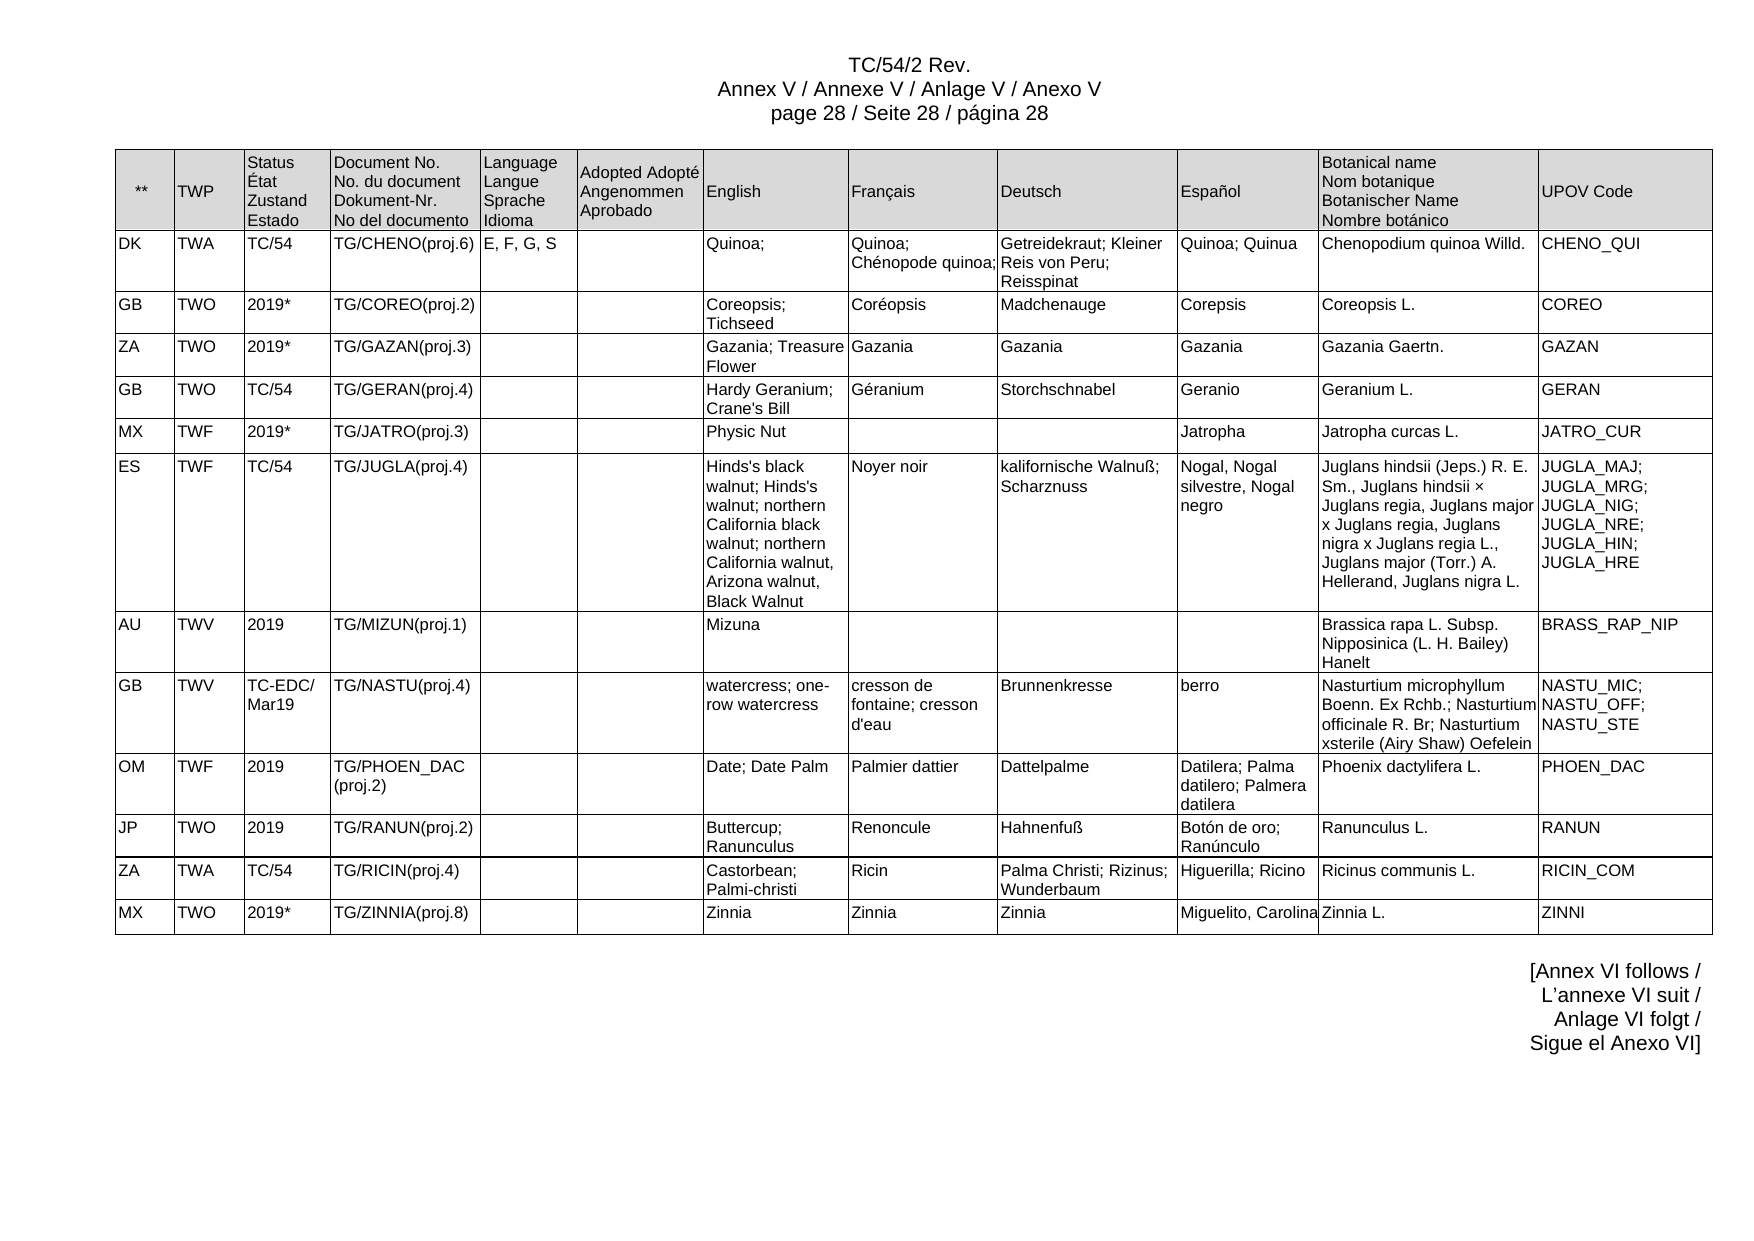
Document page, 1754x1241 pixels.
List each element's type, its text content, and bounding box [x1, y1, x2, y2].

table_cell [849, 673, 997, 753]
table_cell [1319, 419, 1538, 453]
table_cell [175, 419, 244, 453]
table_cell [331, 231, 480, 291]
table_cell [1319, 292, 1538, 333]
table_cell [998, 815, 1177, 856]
table_header Language Langue Sprache Idioma [481, 150, 577, 229]
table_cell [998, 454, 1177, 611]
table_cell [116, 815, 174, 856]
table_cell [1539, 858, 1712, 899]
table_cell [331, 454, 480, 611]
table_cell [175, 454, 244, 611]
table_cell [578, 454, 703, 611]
table_header English [704, 150, 848, 229]
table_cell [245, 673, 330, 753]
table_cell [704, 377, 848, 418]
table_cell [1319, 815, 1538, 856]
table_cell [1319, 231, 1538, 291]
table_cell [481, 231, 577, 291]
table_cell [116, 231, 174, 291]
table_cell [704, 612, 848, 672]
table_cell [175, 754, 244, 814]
table_header ** [116, 150, 174, 229]
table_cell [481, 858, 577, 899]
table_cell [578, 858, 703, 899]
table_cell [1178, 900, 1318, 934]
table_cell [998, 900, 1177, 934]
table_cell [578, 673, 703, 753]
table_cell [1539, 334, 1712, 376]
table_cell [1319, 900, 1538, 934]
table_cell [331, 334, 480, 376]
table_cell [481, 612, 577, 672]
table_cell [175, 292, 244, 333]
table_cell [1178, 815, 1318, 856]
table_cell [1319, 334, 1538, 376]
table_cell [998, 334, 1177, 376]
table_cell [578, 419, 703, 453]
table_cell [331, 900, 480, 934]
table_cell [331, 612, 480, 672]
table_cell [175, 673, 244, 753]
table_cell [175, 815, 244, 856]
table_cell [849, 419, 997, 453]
table_header Botanical name Nom botanique Botanischer Name Nombre botánico [1319, 150, 1538, 229]
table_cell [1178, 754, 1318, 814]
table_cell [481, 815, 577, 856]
text [Annex VI follows / L’annexe VI suit / Anlage VI folgt / Sigue el Anexo VI] [118, 959, 1701, 1055]
table_header Español [1178, 150, 1318, 229]
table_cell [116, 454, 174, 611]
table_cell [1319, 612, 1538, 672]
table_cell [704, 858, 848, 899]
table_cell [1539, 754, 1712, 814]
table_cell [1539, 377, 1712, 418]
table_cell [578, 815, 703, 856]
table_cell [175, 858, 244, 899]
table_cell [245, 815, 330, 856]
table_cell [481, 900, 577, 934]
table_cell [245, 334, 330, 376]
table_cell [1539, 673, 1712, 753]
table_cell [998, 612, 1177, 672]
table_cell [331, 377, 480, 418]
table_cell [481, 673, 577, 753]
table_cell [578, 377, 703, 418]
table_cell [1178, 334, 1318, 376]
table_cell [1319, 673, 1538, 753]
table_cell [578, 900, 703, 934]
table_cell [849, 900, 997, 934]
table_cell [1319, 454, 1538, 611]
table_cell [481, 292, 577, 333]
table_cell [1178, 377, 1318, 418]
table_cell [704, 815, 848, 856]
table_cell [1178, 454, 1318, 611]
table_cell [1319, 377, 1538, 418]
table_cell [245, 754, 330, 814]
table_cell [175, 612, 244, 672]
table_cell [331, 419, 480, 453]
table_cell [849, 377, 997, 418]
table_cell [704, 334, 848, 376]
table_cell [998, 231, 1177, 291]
table_header UPOV Code [1539, 150, 1712, 229]
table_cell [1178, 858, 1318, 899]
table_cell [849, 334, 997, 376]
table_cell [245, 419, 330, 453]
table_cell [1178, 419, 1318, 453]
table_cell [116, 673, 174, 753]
table_header TWP [175, 150, 244, 229]
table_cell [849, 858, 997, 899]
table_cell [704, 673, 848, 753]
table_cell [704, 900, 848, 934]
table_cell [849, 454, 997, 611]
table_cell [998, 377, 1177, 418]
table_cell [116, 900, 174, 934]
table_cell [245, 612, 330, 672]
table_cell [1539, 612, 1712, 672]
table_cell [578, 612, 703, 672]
table_header Status État Zustand Estado [245, 150, 330, 229]
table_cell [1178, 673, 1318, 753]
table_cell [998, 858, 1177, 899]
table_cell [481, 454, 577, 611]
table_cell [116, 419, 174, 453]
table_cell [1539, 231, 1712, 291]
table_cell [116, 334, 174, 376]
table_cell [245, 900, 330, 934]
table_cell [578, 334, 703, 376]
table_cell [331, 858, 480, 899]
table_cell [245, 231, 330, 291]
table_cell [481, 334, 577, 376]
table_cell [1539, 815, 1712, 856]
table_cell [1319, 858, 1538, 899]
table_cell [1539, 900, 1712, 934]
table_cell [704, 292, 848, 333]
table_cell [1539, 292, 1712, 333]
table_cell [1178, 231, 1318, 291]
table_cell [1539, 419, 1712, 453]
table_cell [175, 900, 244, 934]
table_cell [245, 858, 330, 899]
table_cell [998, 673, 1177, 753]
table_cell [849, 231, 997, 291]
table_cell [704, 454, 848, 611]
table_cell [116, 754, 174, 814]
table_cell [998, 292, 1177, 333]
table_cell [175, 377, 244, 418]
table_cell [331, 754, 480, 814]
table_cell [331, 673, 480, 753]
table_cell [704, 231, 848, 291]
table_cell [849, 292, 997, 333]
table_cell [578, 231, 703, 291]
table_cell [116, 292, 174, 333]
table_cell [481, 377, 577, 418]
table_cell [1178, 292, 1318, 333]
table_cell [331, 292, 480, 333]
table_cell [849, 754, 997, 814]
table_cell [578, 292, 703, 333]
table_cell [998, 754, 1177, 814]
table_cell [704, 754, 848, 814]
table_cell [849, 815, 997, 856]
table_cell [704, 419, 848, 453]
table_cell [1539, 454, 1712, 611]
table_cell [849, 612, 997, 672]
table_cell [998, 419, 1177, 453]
table_header Adopted Adopté Angenommen Aprobado [578, 150, 703, 229]
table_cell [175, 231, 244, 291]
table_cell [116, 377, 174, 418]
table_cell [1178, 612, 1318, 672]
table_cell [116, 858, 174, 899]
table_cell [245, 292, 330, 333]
table_header Deutsch [998, 150, 1177, 229]
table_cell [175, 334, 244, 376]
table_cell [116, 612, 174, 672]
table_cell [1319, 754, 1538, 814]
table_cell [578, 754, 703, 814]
table_header Document No. No. du document Dokument-Nr. No del documento [331, 150, 480, 229]
table_header Français [849, 150, 997, 229]
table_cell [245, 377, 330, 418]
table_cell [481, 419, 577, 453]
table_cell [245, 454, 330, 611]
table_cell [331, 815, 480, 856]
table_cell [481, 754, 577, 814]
